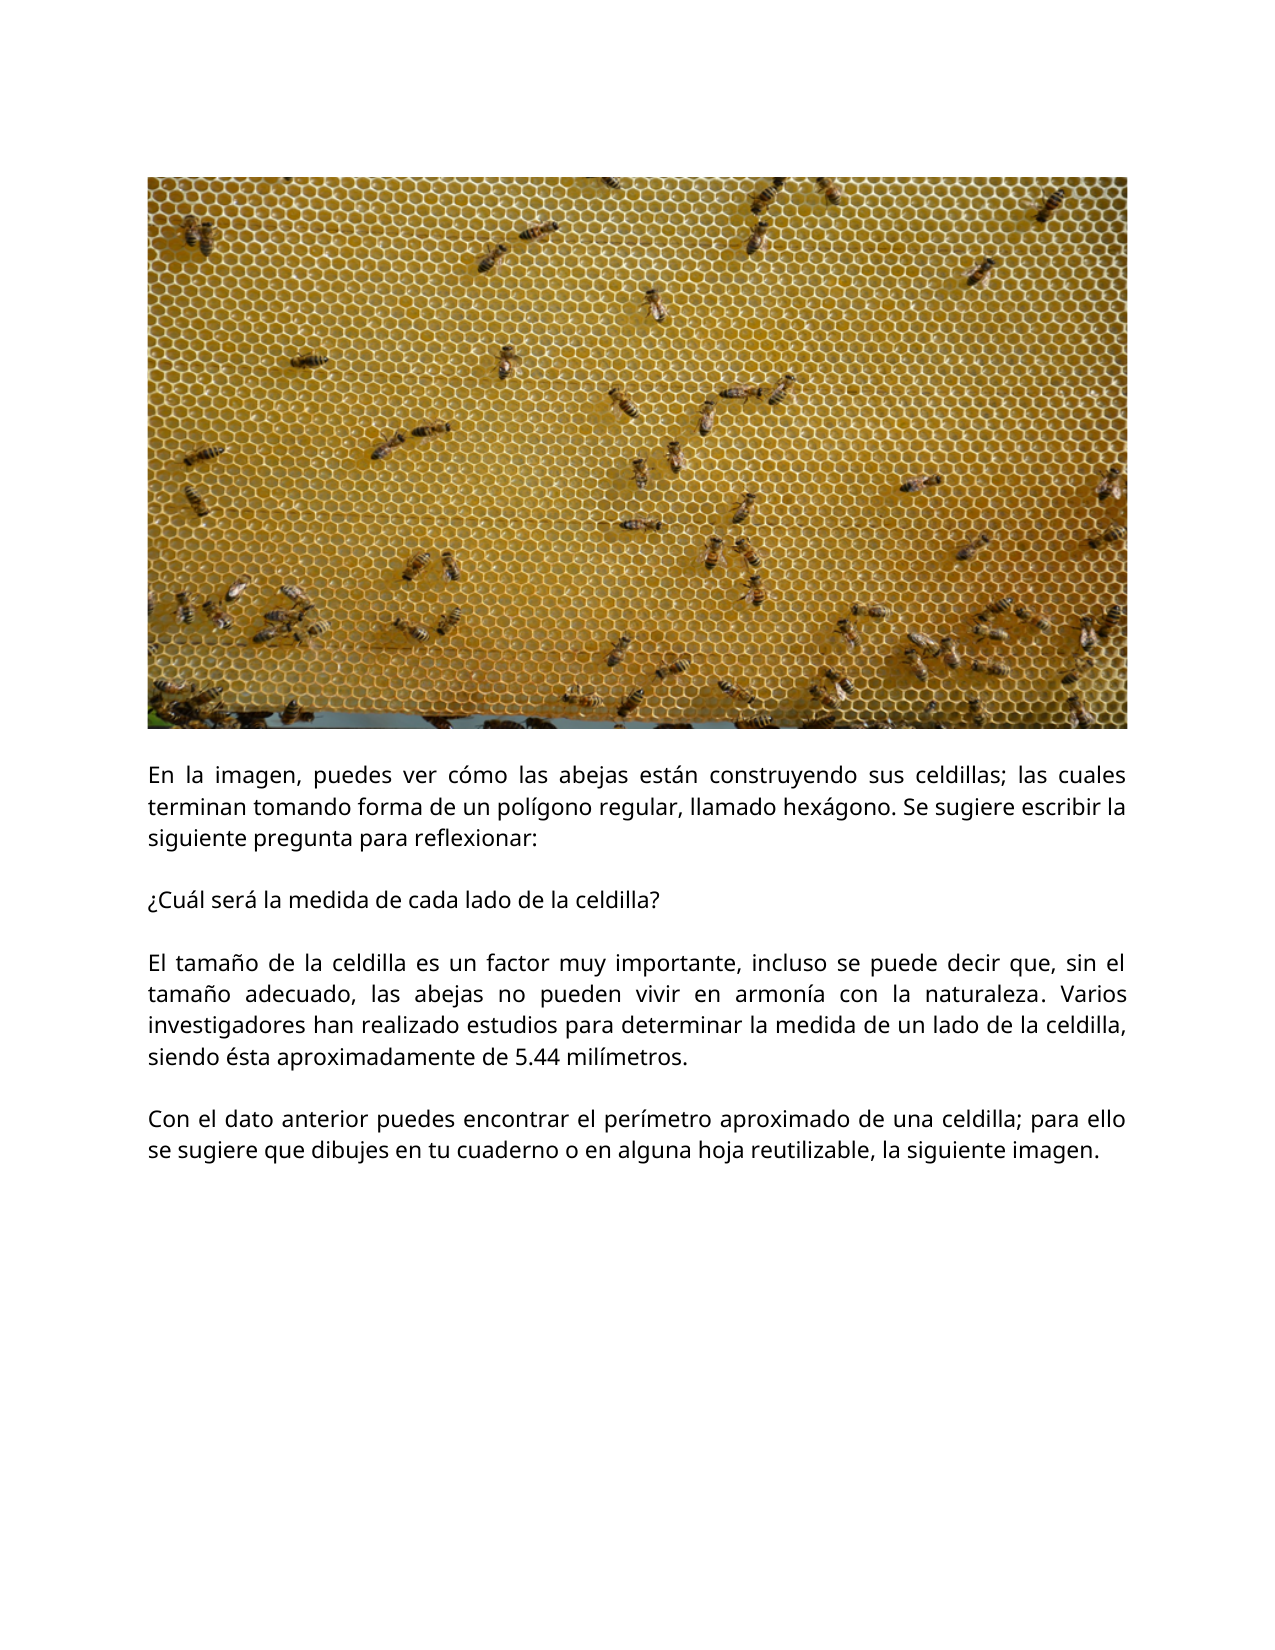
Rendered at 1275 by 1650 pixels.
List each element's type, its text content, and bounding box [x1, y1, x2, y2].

text En la imagen, puedes ver cómo las abejas están construyendo sus celdillas; las cuales terminan tomando forma de un polígono regular, llamado hexágono. Se sugiere escribir la siguiente pregunta para reflexionar: [148, 759, 1127, 853]
picture [147, 177, 1128, 729]
text Con el dato anterior puedes encontrar el perímetro aproximado de una celdilla; para ello se sugiere que dibujes en tu cuaderno o en alguna hoja reutilizable, la siguiente imagen. [148, 1134, 1127, 1166]
text El tamaño de la celdilla es un factor muy importante, incluso se puede decir que, sin el tamaño adecuado, las abejas no pueden vivir en armonía con la naturaleza. Varios investigadores han realizado estudios para determinar la medida de un lado de la celdilla, siendo ésta aproximadamente de 5.44 milímetros. [148, 978, 1127, 1072]
text ¿Cuál será la medida de cada lado de la celdilla? [148, 884, 1127, 916]
